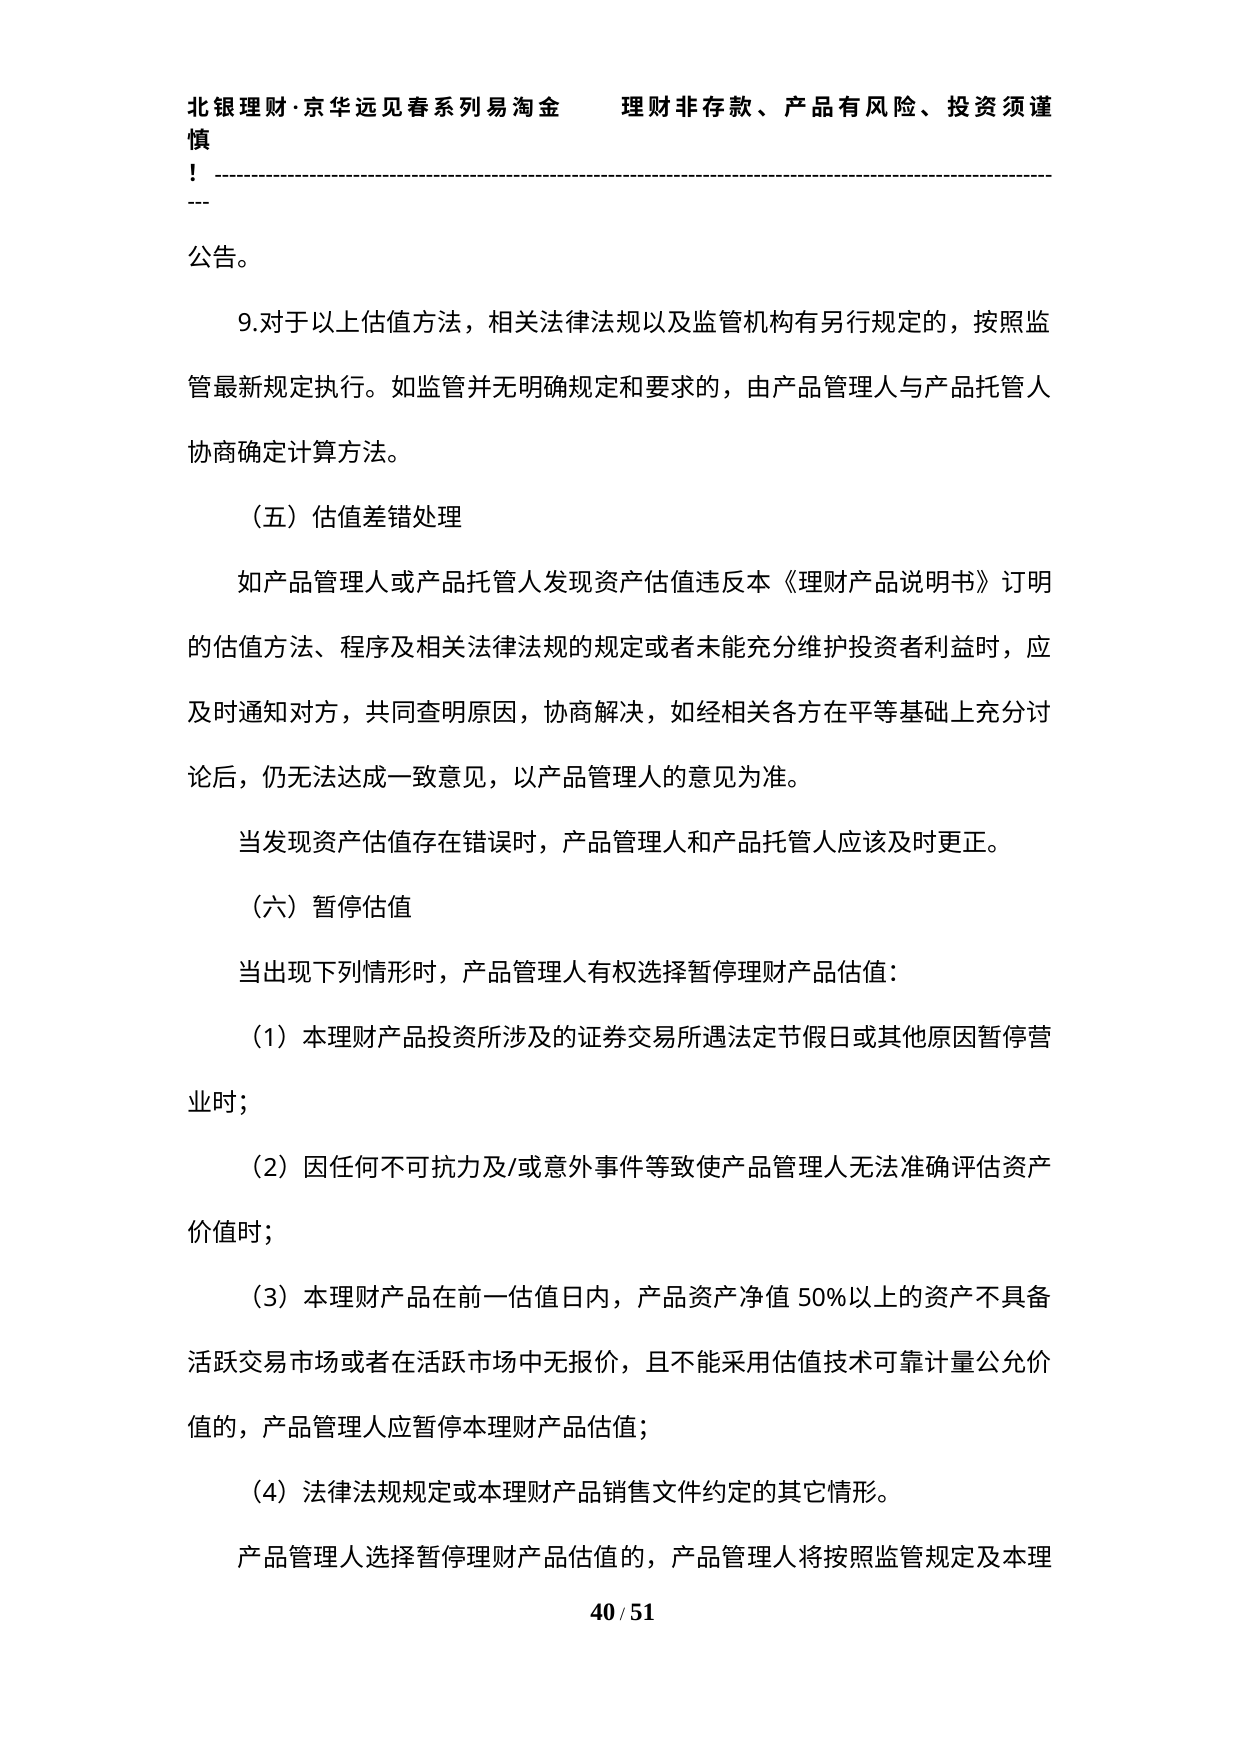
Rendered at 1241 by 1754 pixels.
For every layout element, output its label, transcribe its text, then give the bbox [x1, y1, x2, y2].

text （六）暂停估值 [187, 873, 1053, 938]
text 9.对于以上估值方法，相关法律法规以及监管机构有另行规定的，按照监管最新规定执行。如监管并无明确规定和要求的，由产品管理人与产品托管人协商确定计算方法。 [187, 288, 1053, 483]
text （1）本理财产品投资所涉及的证券交易所遇法定节假日或其他原因暂停营业时； [187, 1003, 1053, 1133]
text （3）本理财产品在前一估值日内，产品资产净值50%以上的资产不具备活跃交易市场或者在活跃市场中无报价，且不能采用估值技术可靠计量公允价值的，产品管理人应暂停本理财产品估值； [187, 1263, 1053, 1458]
text 如产品管理人或产品托管人发现资产估值违反本《理财产品说明书》订明的估值方法、程序及相关法律法规的规定或者未能充分维护投资者利益时，应及时通知对方，共同查明原因，协商解决，如经相关各方在平等基础上充分讨论后，仍无法达成一致意见，以产品管理人的意见为准。 [187, 548, 1053, 808]
text （4）法律法规规定或本理财产品销售文件约定的其它情形。 [187, 1458, 1053, 1523]
text 当出现下列情形时，产品管理人有权选择暂停理财产品估值： [187, 938, 1053, 1003]
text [187, 1523, 1053, 1588]
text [187, 223, 1053, 288]
text （2）因任何不可抗力及/或意外事件等致使产品管理人无法准确评估资产价值时； [187, 1133, 1053, 1263]
text （五）估值差错处理 [187, 483, 1053, 548]
text 当发现资产估值存在错误时，产品管理人和产品托管人应该及时更正。 [187, 808, 1053, 873]
